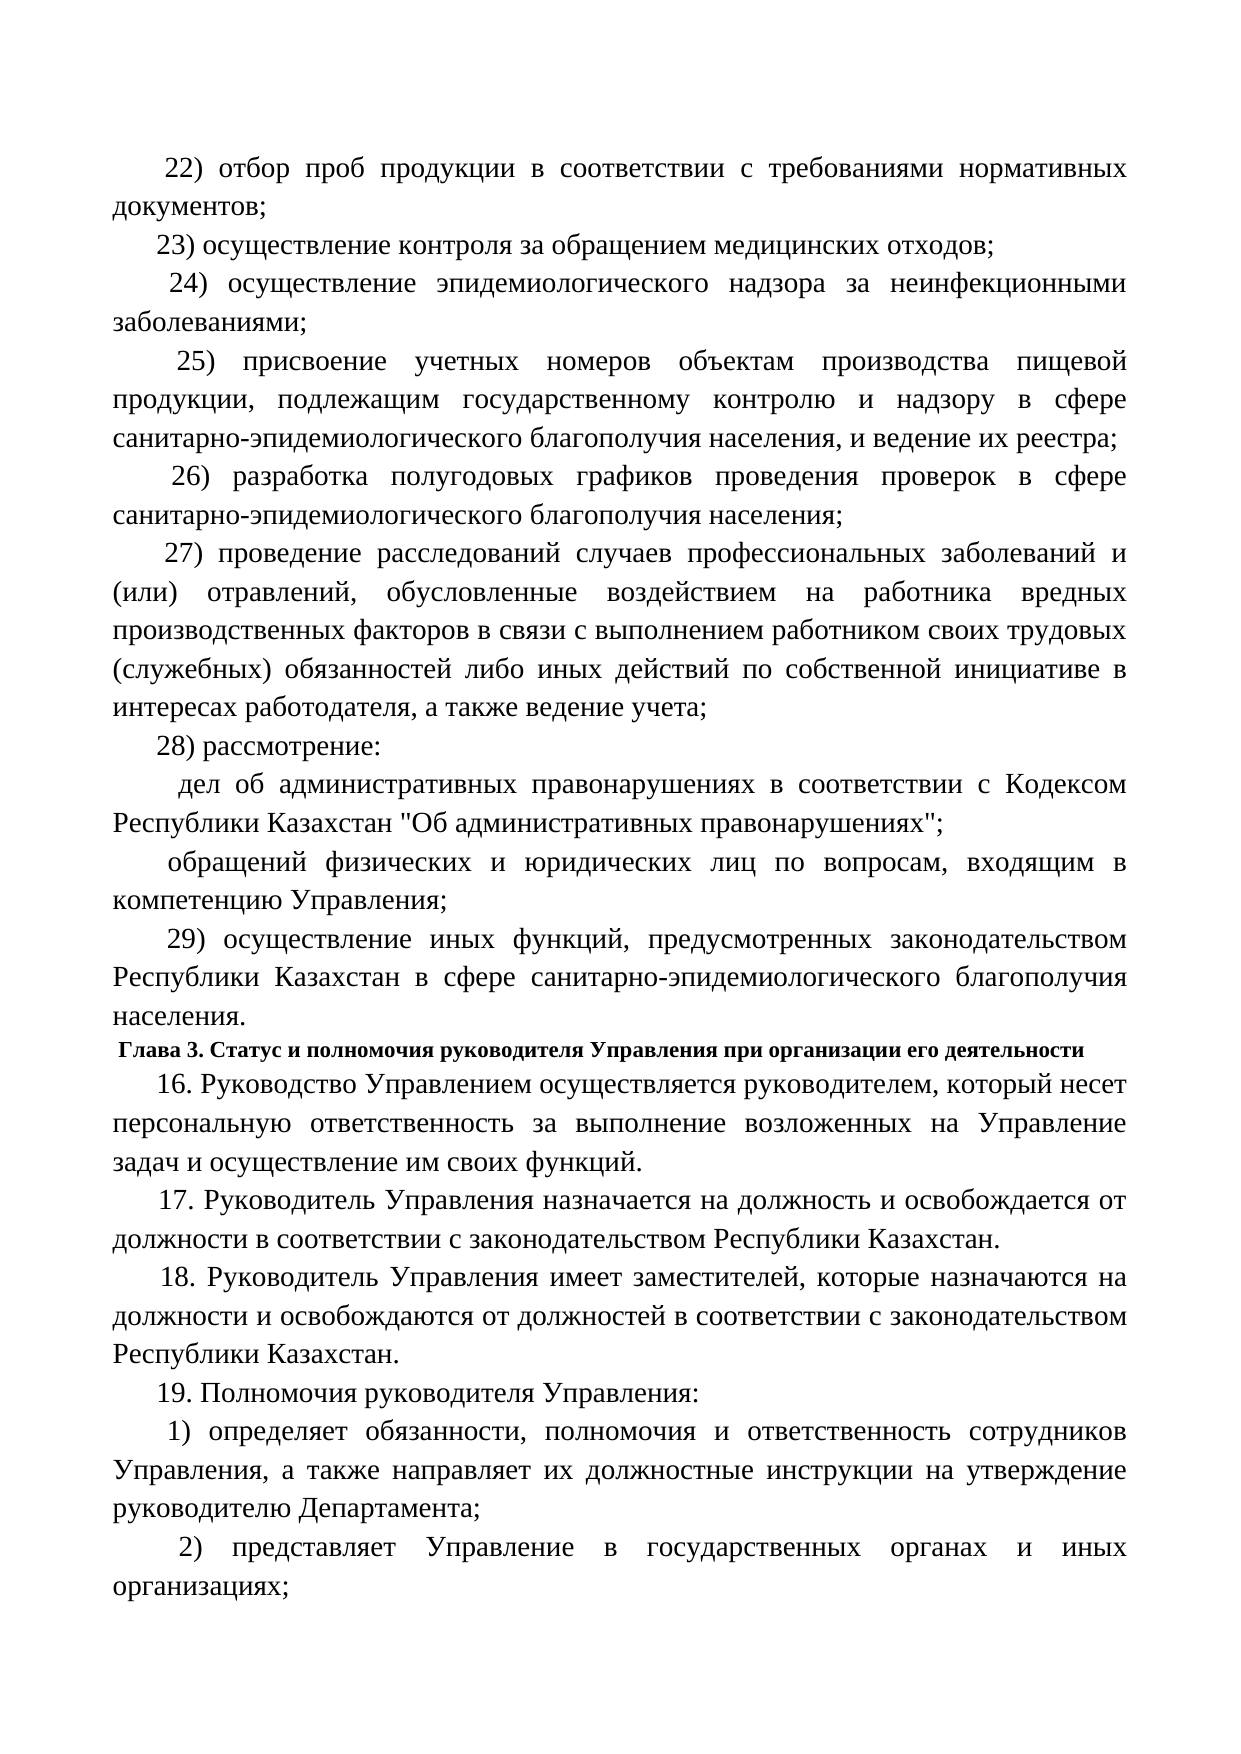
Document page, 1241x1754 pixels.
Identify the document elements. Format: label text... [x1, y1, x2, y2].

text обращений физических и юридических лиц по вопросам, входящим в компетенцию Управления; [112, 844, 1128, 916]
text 16. Руководство Управлением осуществляется руководителем, который несет персональную ответственность за выполнение возложенных на Управление задач и осуществление им своих функций. [112, 1067, 1128, 1177]
text 25) присвоение учетных номеров объектам производства пищевой продукции, подлежащим государственному контролю и надзору в сфере санитарно-эпидемиологического благополучия населения, и ведение их реестра; [112, 343, 1128, 453]
text 18. Руководитель Управления имеет заместителей, которые назначаются на должности и освобождаются от должностей в соответствии с законодательством Республики Казахстан. [112, 1259, 1128, 1370]
text 28) рассмотрение: [112, 728, 1128, 762]
text 29) осуществление иных функций, предусмотренных законодательством Республики Казахстан в сфере санитарно-эпидемиологического благополучия населения. [112, 921, 1128, 1031]
text 17. Руководитель Управления назначается на должность и освобождается от должности в соответствии с законодательством Республики Казахстан. [112, 1182, 1128, 1254]
text 2) представляет Управление в государственных органах и иных организациях; [112, 1529, 1128, 1601]
text дел об административных правонарушениях в соответствии с Кодексом Республики Казахстан "Об административных правонарушениях"; [112, 767, 1128, 839]
text 24) осуществление эпидемиологического надзора за неинфекционными заболеваниями; [112, 266, 1128, 338]
text 27) проведение расследований случаев профессиональных заболеваний и (или) отравлений, обусловленные воздействием на работника вредных производственных факторов в связи с выполнением работником своих трудовых (служебных) обязанностей либо иных действий по собственной инициативе в интересах работодателя, а также ведение учета; [112, 535, 1128, 723]
text 22) отбор проб продукции в соответствии с требованиями нормативных документов; [112, 150, 1128, 222]
text Глава 3. Статус и полномочия руководителя Управления при организации его деятельности [112, 1036, 1128, 1063]
text 26) разработка полугодовых графиков проведения проверок в сфере санитарно-эпидемиологического благополучия населения; [112, 458, 1128, 530]
text 1) определяет обязанности, полномочия и ответственность сотрудников Управления, а также направляет их должностные инструкции на утверждение руководителю Департамента; [112, 1413, 1128, 1524]
text 19. Полномочия руководителя Управления: [112, 1375, 1128, 1408]
text 23) осуществление контроля за обращением медицинских отходов; [112, 227, 1128, 261]
